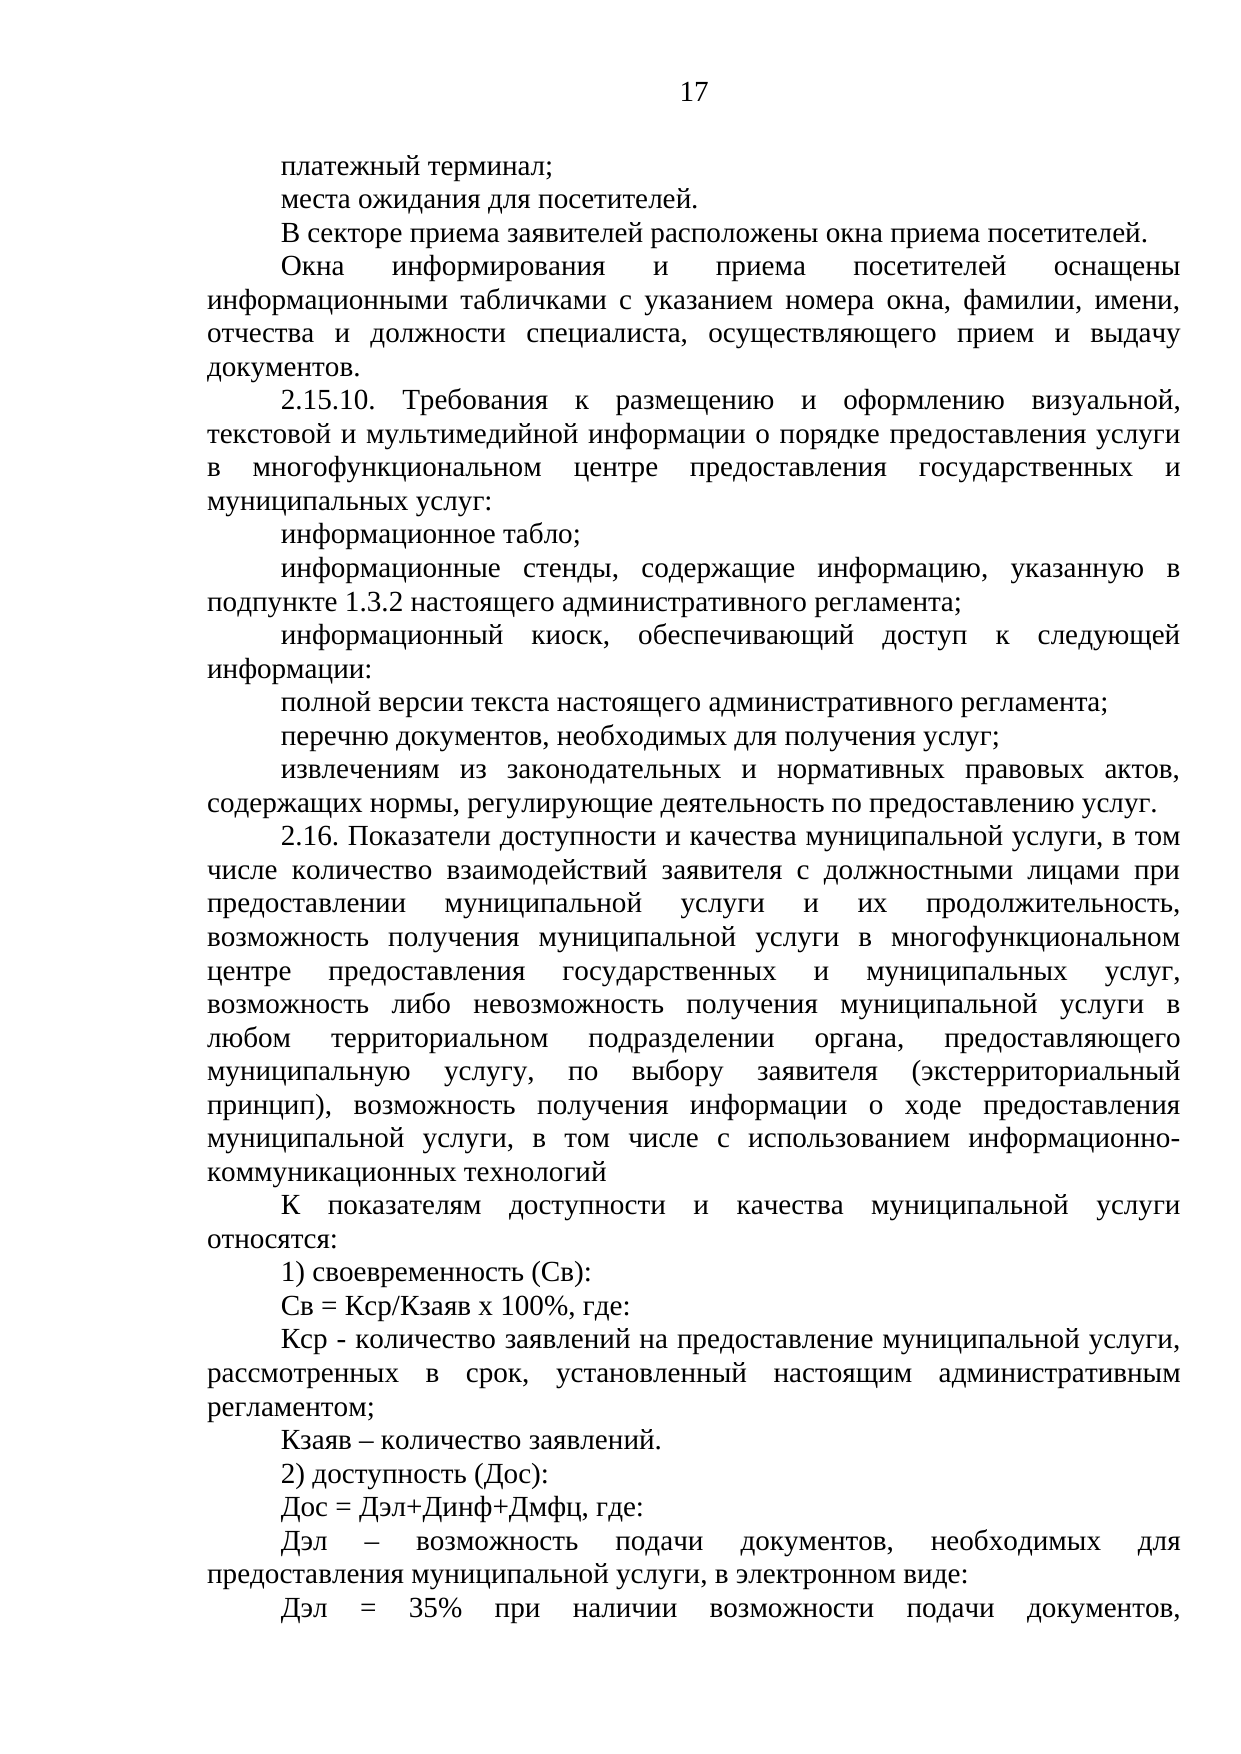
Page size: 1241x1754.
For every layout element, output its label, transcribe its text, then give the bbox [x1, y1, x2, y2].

text 2.16. Показатели доступности и качества муниципальной услуги, в том числе количество взаимодействий заявителя с должностными лицами при предоставлении муниципальной услуги и их продолжительность, возможность получения муниципальной услуги в многофункциональном центре предоставления государственных и муниципальных услуг, возможность либо невозможность получения муниципальной услуги в любом территориальном подразделении органа, предоставляющего муниципальную услугу, по выбору заявителя (экстерриториальный принцип), возможность получения информации о ходе предоставления муниципальной услуги, в том числе с использованием информационно-коммуникационных технологий [207, 818, 1181, 1187]
text 2) доступность (Дос): [207, 1456, 1181, 1489]
text информационный киоск, обеспечивающий доступ к следующей информации: [207, 617, 1181, 684]
text Дос = Дэл+Динф+Дмфц, где: [207, 1489, 1181, 1523]
text полной версии текста настоящего административного регламента; [207, 684, 1181, 718]
text Дэл – возможность подачи документов, необходимых для предоставления муниципальной услуги, в электронном виде: [207, 1523, 1181, 1590]
text Кср - количество заявлений на предоставление муниципальной услуги, рассмотренных в срок, установленный настоящим административным регламентом; [207, 1322, 1181, 1422]
text извлечениям из законодательных и нормативных правовых актов, содержащих нормы, регулирующие деятельность по предоставлению услуг. [207, 751, 1181, 818]
text перечню документов, необходимых для получения услуг; [207, 718, 1181, 751]
text 1) своевременность (Св): [207, 1254, 1181, 1288]
text информационное табло; [207, 517, 1181, 550]
text Окна информирования и приема посетителей оснащены информационными табличками с указанием номера окна, фамилии, имени, отчества и должности специалиста, осуществляющего прием и выдачу документов. [207, 248, 1181, 382]
text места ожидания для посетителей. [207, 181, 1181, 215]
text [207, 1590, 1181, 1623]
text информационные стенды, содержащие информацию, указанную в подпункте 1.3.2 настоящего административного регламента; [207, 550, 1181, 617]
text 2.15.10. Требования к размещению и оформлению визуальной, текстовой и мультимедийной информации о порядке предоставления услуги в многофункциональном центре предоставления государственных и муниципальных услуг: [207, 382, 1181, 517]
text Кзаяв – количество заявлений. [207, 1422, 1181, 1456]
text К показателям доступности и качества муниципальной услуги относятся: [207, 1187, 1181, 1254]
text платежный терминал; [207, 148, 1181, 181]
text В секторе приема заявителей расположены окна приема посетителей. [207, 215, 1181, 248]
text Св = Кср/Кзаяв х 100%, где: [207, 1288, 1181, 1322]
